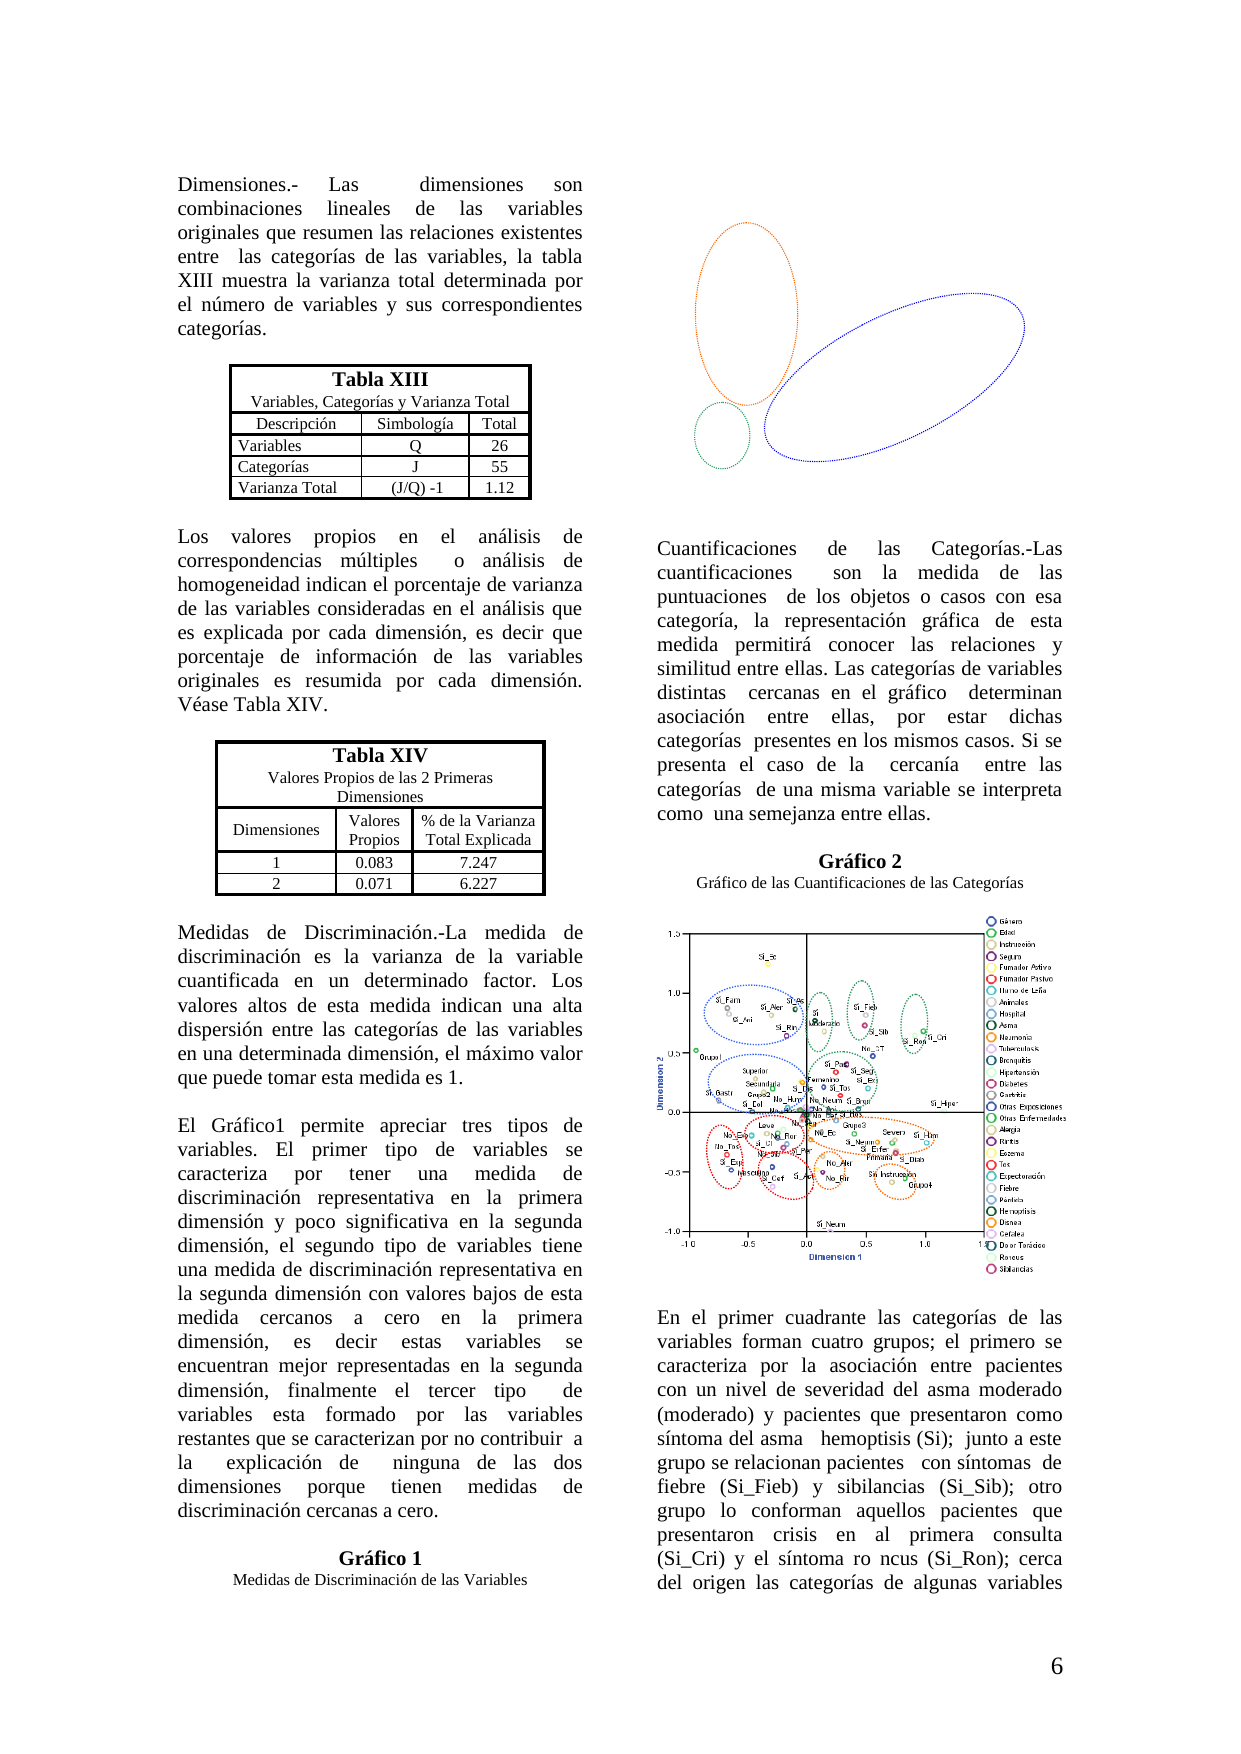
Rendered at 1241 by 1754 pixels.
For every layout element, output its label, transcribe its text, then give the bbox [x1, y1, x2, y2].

table_header Tabla XIII Variables, Categorías y Varianza Total [232, 367, 528, 411]
table_cell 0.083 [337, 853, 411, 872]
table_cell Categorías [232, 457, 361, 476]
text Cuantificaciones de las Categorías.-Las cuantificaciones son la medida de las puntuaciones de los objetos o casos con esa categoría, la representación gráfica de esta medida permitirá conocer las relaciones y similitud entre ellas. Las categorías de variables distintas cercanas en el gráfico determinan asociación entre ellas, por estar dichas categorías presentes en los mismos casos. Si se presenta el caso de la cercanía entre las categorías de una misma variable se interpreta como una semejanza entre ellas. [657, 536, 1063, 824]
table_cell J [362, 457, 468, 476]
text Medidas de Discriminación.-La medida de discriminación es la varianza de la variable cuantificada en un determinado factor. Los valores altos de esta medida indican una alta dispersión entre las categorías de las variables en una determinada dimensión, el máximo valor que puede tomar esta medida es 1. [177, 920, 583, 1089]
table_cell Varianza Total [232, 477, 361, 497]
table_cell Descripción [232, 414, 361, 433]
table_cell Simbología [362, 414, 468, 433]
text Gráfico de las Cuantificaciones de las Categorías [657, 873, 1063, 892]
table_cell Variables [232, 436, 361, 455]
table_cell 26 [470, 436, 528, 455]
table_cell Total [470, 414, 528, 433]
table_cell 0.071 [337, 874, 411, 893]
table_cell Dimensiones [218, 809, 335, 850]
table_cell (J/Q) -1 [362, 477, 468, 497]
table_header Tabla XIV Valores Propios de las 2 Primeras Dimensiones [218, 744, 542, 806]
table_cell % de Explicada [414, 809, 542, 850]
text Gráfico 1 [177, 1546, 583, 1570]
text Dimensiones.- Las dimensiones son combinaciones lineales de las variables originales que resumen las relaciones existentes entre las categorías de las variables, la tabla XIII muestra la varianza total determinada por el número de variables y sus correspondientes categorías. [177, 172, 583, 340]
table_cell 7.247 [414, 853, 542, 872]
text Gráfico 2 [657, 849, 1063, 873]
table_cell 6.227 [414, 874, 542, 893]
table_cell Q [362, 436, 468, 455]
table_cell 1 [218, 853, 335, 872]
table_cell 2 [218, 874, 335, 893]
table_cell 55 [470, 457, 528, 476]
table_cell Valores Propios [337, 809, 411, 850]
text Los valores propios en el análisis de correspondencias múltiples o análisis de homogeneidad indican el porcentaje de varianza de las variables consideradas en el análisis que es explicada por cada dimensión, es decir que porcentaje de información de las variables originales es resumida por cada dimensión. Véase Tabla XIV. [177, 524, 583, 716]
text Medidas de Discriminación de las Variables [177, 1570, 583, 1589]
text El Gráfico1 permite apreciar tres tipos de variables. El primer tipo de variables se caracteriza por tener una medida de discriminación representativa en la primera dimensión y poco significativa en la segunda dimensión, el segundo tipo de variables tiene una medida de discriminación representativa en la segunda dimensión con valores bajos de esta medida cercanos a cero en la primera dimensión, es decir estas variables se encuentran mejor representadas en la segunda dimensión, finalmente el tercer tipo de variables esta formado por las variables restantes que se caracterizan por no contribuir a la explicación de ninguna de las dos dimensiones porque tienen medidas de discriminación cercanas a cero. [177, 1113, 583, 1522]
table_cell 1.12 [470, 477, 528, 497]
